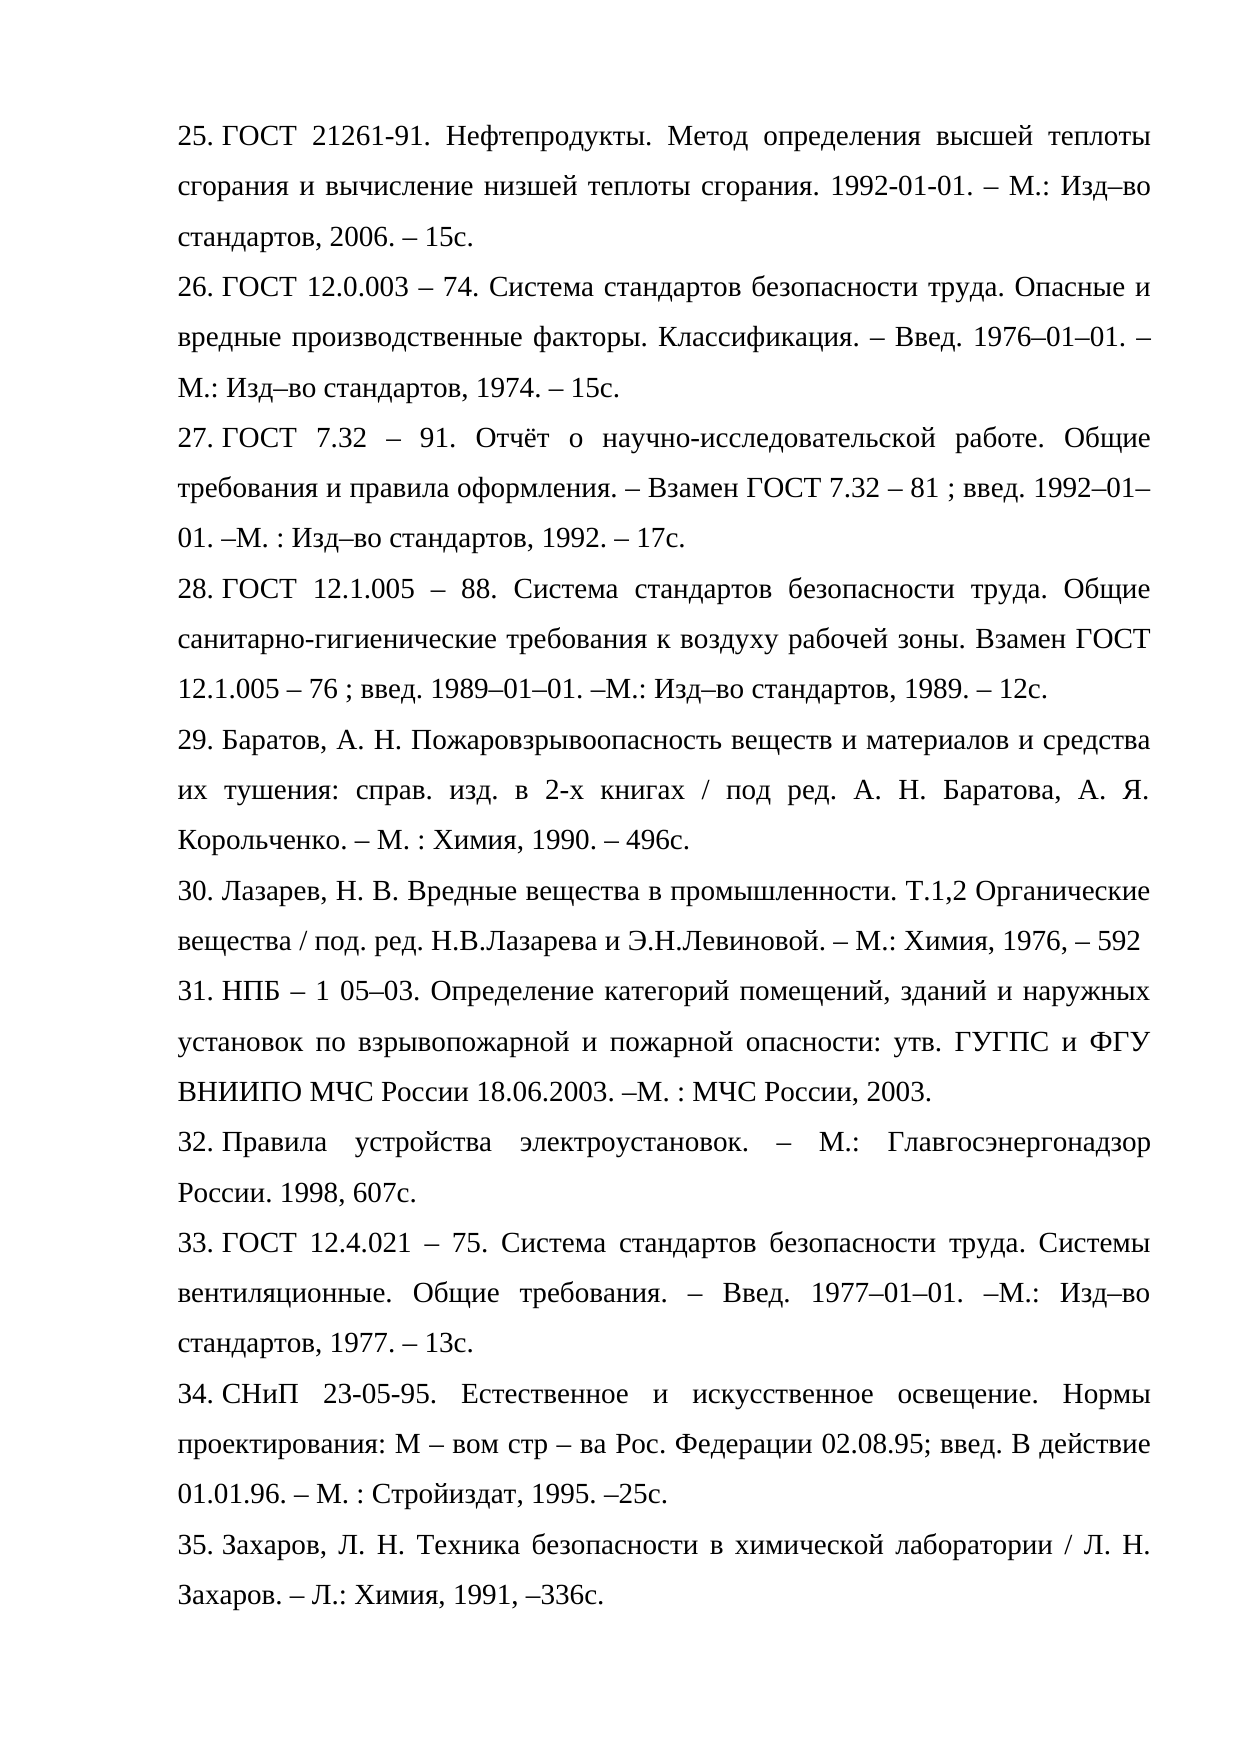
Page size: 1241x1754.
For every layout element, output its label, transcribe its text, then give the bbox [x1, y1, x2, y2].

list ГОСТ 7.32 – 91. Отчёт о научно-исследовательской работе. Общие требования и правила оформления. – Взамен ГОСТ 7.32 – 81 ; введ. 1992–01–01. –М. : Изд–во стандартов, 1992. – 17с. [177, 420, 1152, 554]
list ГОСТ 21261-91. Нефтепродукты. Метод определения высшей теплоты сгорания и вычисление низшей теплоты сгорания. 1992-01-01. – М.: Изд–во стандартов, 2006. – 15с. [177, 118, 1152, 252]
list ГОСТ 12.1.005 – 88. Система стандартов безопасности труда. Общие санитарно-гигиенические требования к воздуху рабочей зоны. Взамен ГОСТ 12.1.005 – 76 ; введ. 1989–01–01. –М.: Изд–во стандартов, 1989. – 12с. [177, 571, 1152, 705]
list ГОСТ 12.4.021 – 75. Система стандартов безопасности труда. Системы вентиляционные. Общие требования. – Введ. 1977–01–01. –М.: Изд–во стандартов, 1977. – 13с. [177, 1225, 1152, 1359]
list Лазарев, Н. В. Вредные вещества в промышленности. Т.1,2 Органические вещества / под. ред. Н.В.Лазарева и Э.Н.Левиновой. – М.: Химия, 1976, – 592 [177, 873, 1152, 957]
list Захаров, Л. Н. Техника безопасности в химической лаборатории / Л. Н. Захаров. – Л.: Химия, 1991, –336с. [177, 1527, 1152, 1611]
list Правила устройства электроустановок. – М.: Главгосэнергонадзор России. 1998, 607с. [177, 1124, 1152, 1208]
list Баратов, А. Н. Пожаровзрывоопасность веществ и материалов и средства их тушения: справ. изд. в 2-х книгах / под ред. А. Н. Баратова, А. Я. Корольченко. – М. : Химия, 1990. – 496с. [177, 722, 1152, 856]
list ГОСТ 12.0.003 – 74. Система стандартов безопасности труда. Опасные и вредные производственные факторы. Классификация. – Введ. 1976–01–01. –М.: Изд–во стандартов, 1974. – 15с. [177, 269, 1152, 403]
list НПБ – 1 05–03. Определение категорий помещений, зданий и наружных установок по взрывопожарной и пожарной опасности: утв. ГУГПС и ФГУ ВНИИПО МЧС России 18.06.2003. –М. : МЧС России, 2003. [177, 973, 1152, 1108]
list СНиП 23-05-95. Естественное и искусственное освещение. Нормы проектирования: М – вом стр – ва Рос. Федерации 02.08.95; введ. В действие 01.01.96. – М. : Стройиздат, 1995. –25c. [177, 1376, 1152, 1510]
